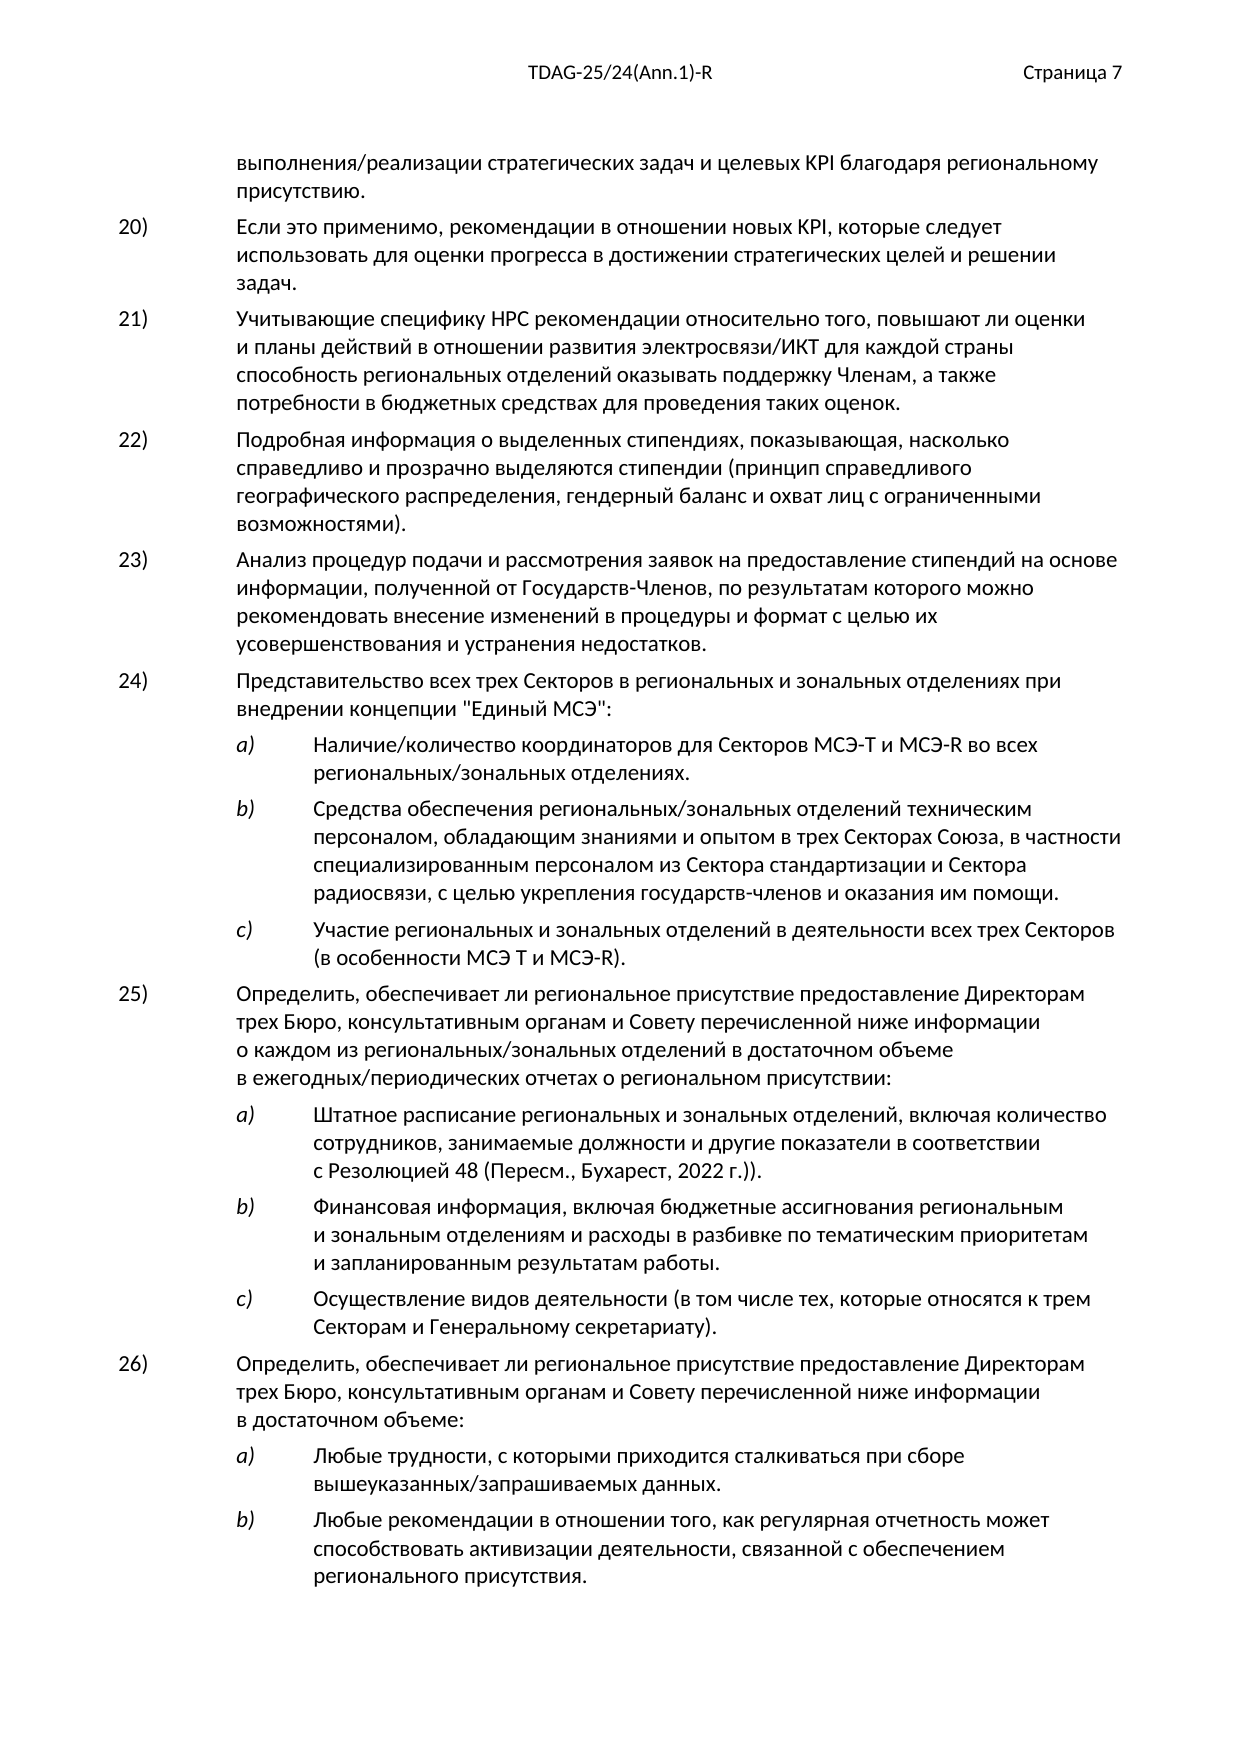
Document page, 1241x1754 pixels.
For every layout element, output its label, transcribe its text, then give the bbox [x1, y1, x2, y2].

text 25) Определить, обеспечивает ли региональное присутствие предоставление Директорам трех Бюро, консультативным органам и Совету перечисленной ниже информации о каждом из региональных/зональных отделений в достаточном объеме в ежегодных/периодических отчетах о региональном присутствии: [118, 979, 1122, 1091]
text 23) Анализ процедур подачи и рассмотрения заявок на предоставление стипендий на основе информации, полученной от Государств-Членов, по результатам которого можно рекомендовать внесение изменений в процедуры и формат с целью их усовершенствования и устранения недостатков. [118, 545, 1122, 657]
text a) Любые трудности, с которыми приходится сталкиваться при сборе вышеуказанных/запрашиваемых данных. [236, 1441, 1122, 1497]
text a) Наличие/количество координаторов для Секторов МСЭ-Т и МСЭ-R во всех региональных/зональных отделениях. [236, 730, 1122, 786]
text b) Финансовая информация, включая бюджетные ассигнования региональным и зональным отделениям и расходы в разбивке по тематическим приоритетам и запланированным результатам работы. [236, 1192, 1122, 1276]
text b) Средства обеспечения региональных/зональных отделений техническим персоналом, обладающим знаниями и опытом в трех Секторах Союза, в частности специализированным персоналом из Сектора стандартизации и Сектора радиосвязи, с целью укрепления государств-членов и оказания им помощи. [236, 794, 1122, 907]
text c) Участие региональных и зональных отделений в деятельности всех трех Секторов (в особенности МСЭ T и МСЭ-R). [236, 915, 1122, 971]
text b) Любые рекомендации в отношении того, как регулярная отчетность может способствовать активизации деятельности, связанной с обеспечением регионального присутствия. [236, 1506, 1122, 1590]
text 26) Определить, обеспечивает ли региональное присутствие предоставление Директорам трех Бюро, консультативным органам и Совету перечисленной ниже информации в достаточном объеме: [118, 1349, 1122, 1433]
text c) Осуществление видов деятельности (в том числе тех, которые относятся к трем Секторам и Генеральному секретариату). [236, 1284, 1122, 1341]
text 24) Представительство всех трех Секторов в региональных и зональных отделениях при внедрении концепции "Единый МСЭ": [118, 666, 1122, 722]
text 22) Подробная информация о выделенных стипендиях, показывающая, насколько справедливо и прозрачно выделяются стипендии (принцип справедливого географического распределения, гендерный баланс и охват лиц с ограниченными возможностями). [118, 425, 1122, 537]
text 21) Учитывающие специфику НРС рекомендации относительно того, повышают ли оценки и планы действий в отношении развития электросвязи/ИКТ для каждой страны способность региональных отделений оказывать поддержку Членам, а также потребности в бюджетных средствах для проведения таких оценок. [118, 304, 1122, 417]
text 20) Если это применимо, рекомендации в отношении новых KPI, которые следует использовать для оценки прогресса в достижении стратегических целей и решении задач. [118, 212, 1122, 296]
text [118, 148, 1122, 204]
text a) Штатное расписание региональных и зональных отделений, включая количество сотрудников, занимаемые должности и другие показатели в соответствии с Резолюцией 48 (Пересм., Бухарест, 2022 г.)). [236, 1100, 1122, 1184]
